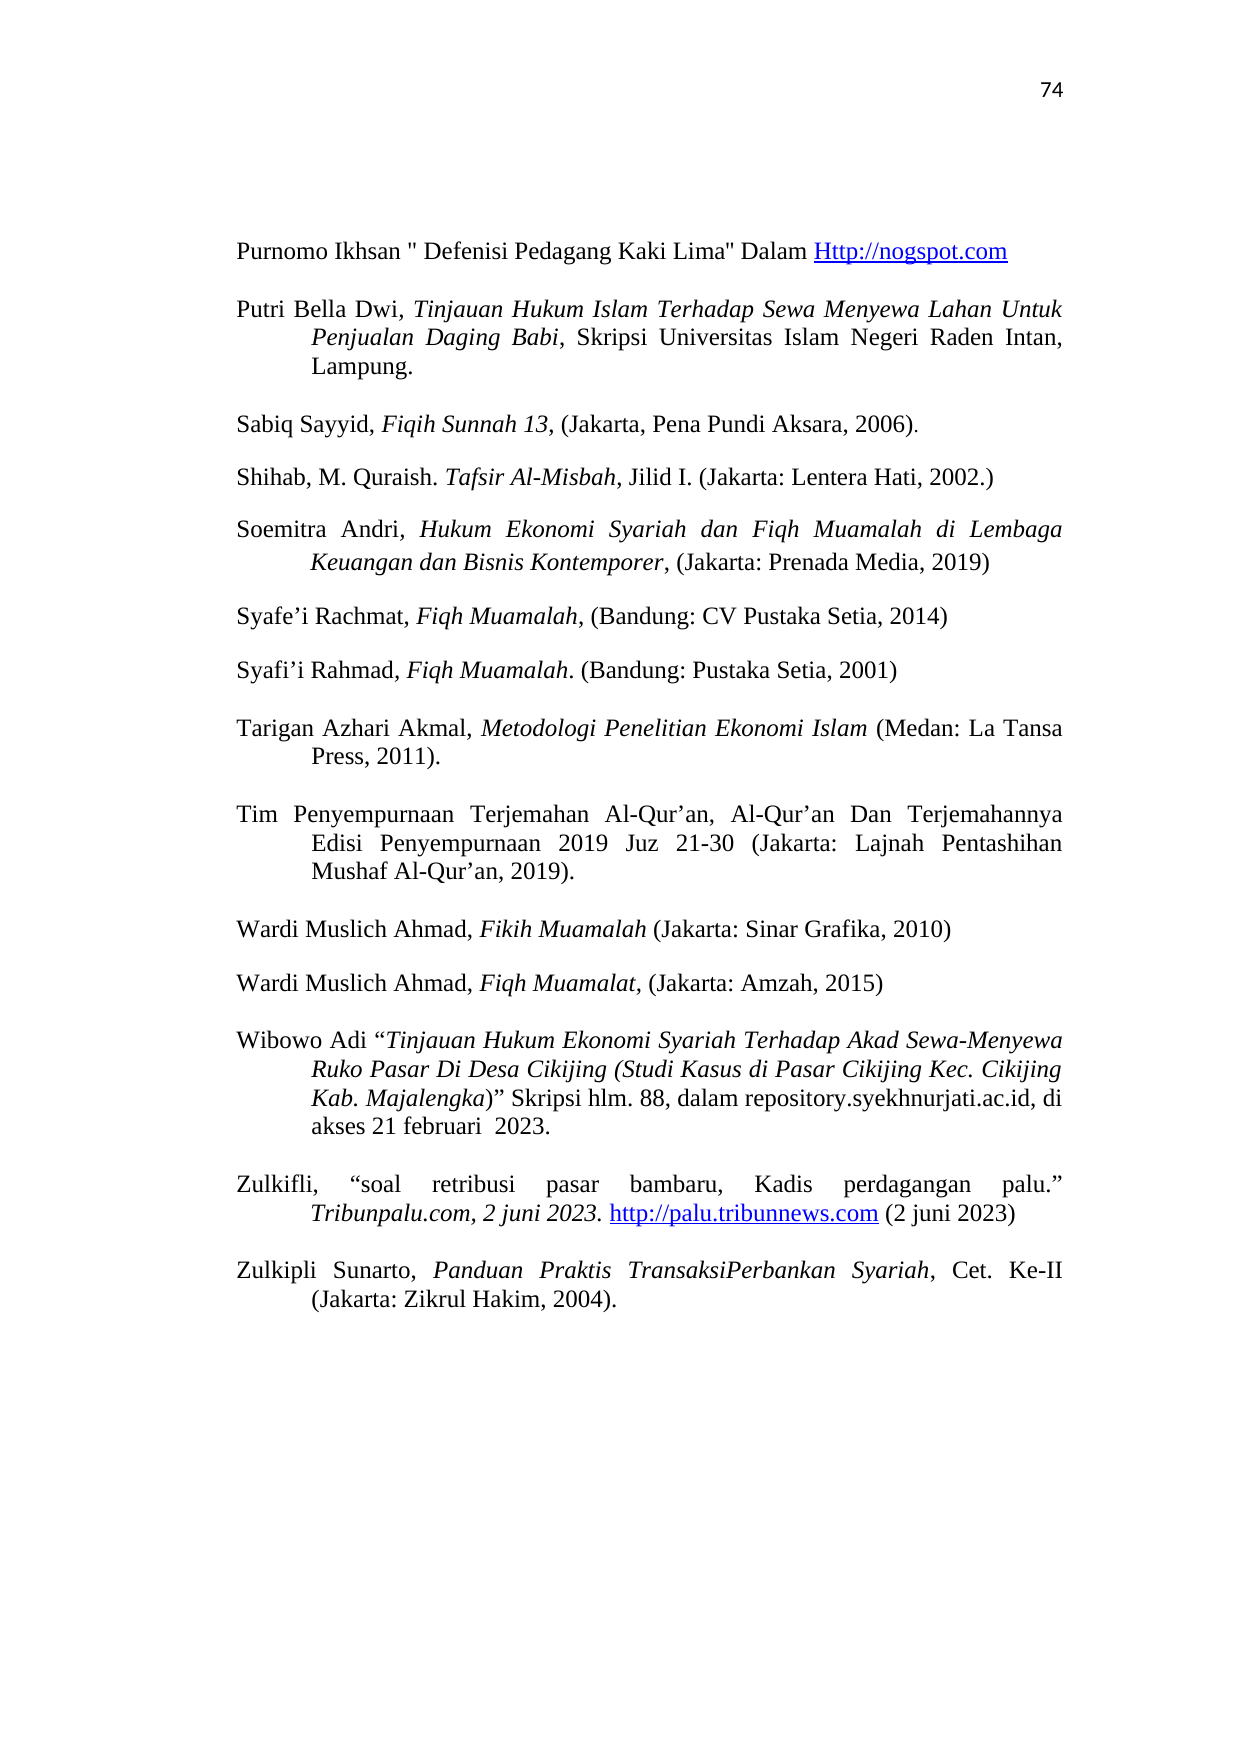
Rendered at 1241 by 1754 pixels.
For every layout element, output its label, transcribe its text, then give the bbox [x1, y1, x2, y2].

text Wibowo Adi “Tinjauan Hukum Ekonomi Syariah Terhadap Akad Sewa-Menyewa Ruko Pasar Di Desa Cikijing (Studi Kasus di Pasar Cikijing Kec. Cikijing Kab. Majalengka)” Skripsi hlm. 88, dalam repository.syekhnurjati.ac.id, di akses 21 februari 2023. [236, 1025, 1063, 1140]
text Purnomo Ikhsan " Defenisi Pedagang Kaki Lima'' Dalam Http://nogspot.com [236, 236, 1063, 265]
text Shihab, M. Quraish. Tafsir Al-Misbah, Jilid I. (Jakarta: Lentera Hati, 2002.) [236, 462, 1063, 490]
text Wardi Muslich Ahmad, Fikih Muamalah (Jakarta: Sinar Grafika, 2010) [236, 914, 1063, 943]
text Syafe’i Rachmat, Fiqh Muamalah, (Bandung: CV Pustaka Setia, 2014) [236, 601, 1063, 630]
text Sabiq Sayyid, Fiqih Sunnah 13, (Jakarta, Pena Pundi Aksara, 2006). [236, 409, 1063, 437]
text Syafi’i Rahmad, Fiqh Muamalah. (Bandung: Pustaka Setia, 2001) [236, 655, 1063, 684]
text Tarigan Azhari Akmal, Metodologi Penelitian Ekonomi Islam (Medan: La Tansa Press, 2011). [236, 713, 1063, 770]
text Wardi Muslich Ahmad, Fiqh Muamalat, (Jakarta: Amzah, 2015) [236, 968, 1063, 996]
text Zulkipli Sunarto, Panduan Praktis TransaksiPerbankan Syariah, Cet. Ke-II (Jakarta: Zikrul Hakim, 2004). [236, 1255, 1063, 1313]
text Tim Penyempurnaan Terjemahan Al-Qur’an, Al-Qur’an Dan Terjemahannya Edisi Penyempurnaan 2019 Juz 21-30 (Jakarta: Lajnah Pentashihan Mushaf Al-Qur’an, 2019). [236, 799, 1063, 885]
text Zulkifli, “soal retribusi pasar bambaru, Kadis perdagangan palu.” Tribunpalu.com, 2 juni 2023. http://palu.tribunnews.com (2 juni 2023) [236, 1169, 1063, 1226]
text Putri Bella Dwi, Tinjauan Hukum Islam Terhadap Sewa Menyewa Lahan Untuk Penjualan Daging Babi, Skripsi Universitas Islam Negeri Raden Intan, Lampung. [236, 294, 1063, 380]
text Soemitra Andri, Hukum Ekonomi Syariah dan Fiqh Muamalah di Lembaga Keuangan dan Bisnis Kontemporer, (Jakarta: Prenada Media, 2019) [236, 514, 1063, 576]
